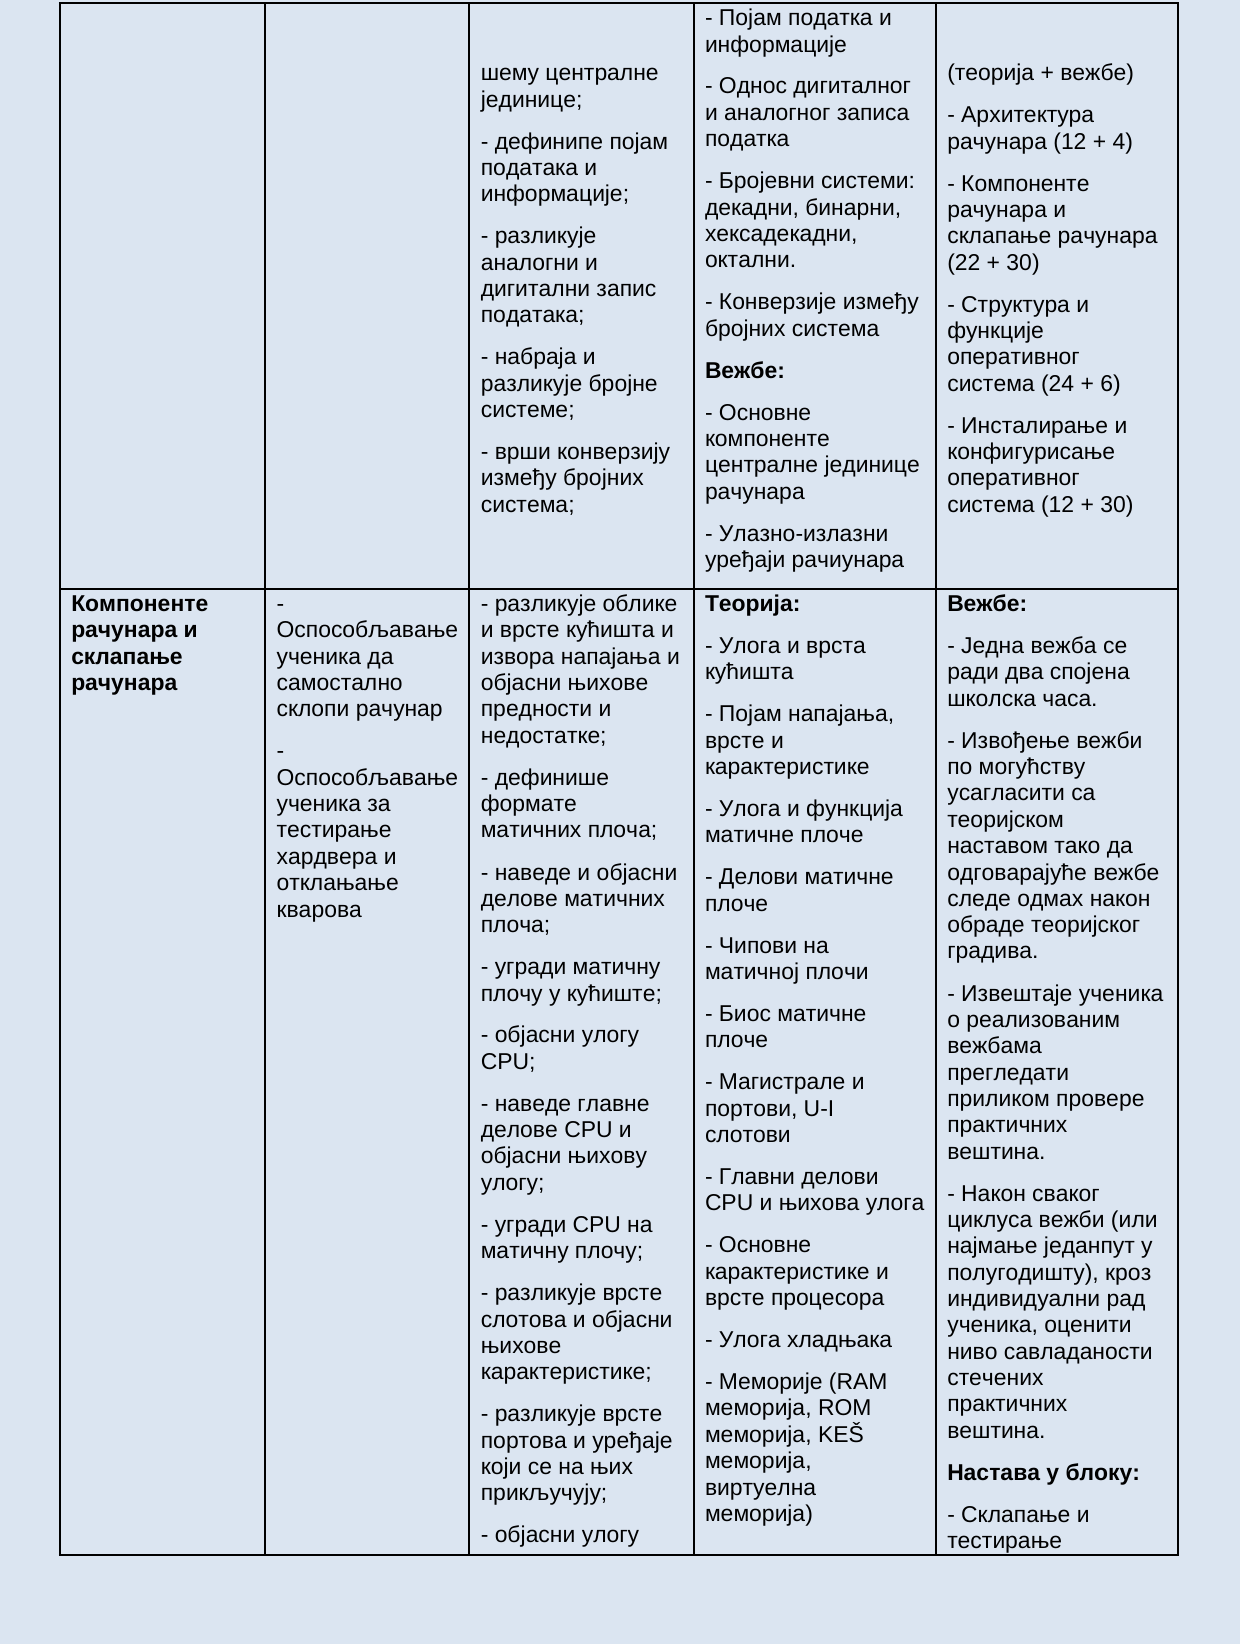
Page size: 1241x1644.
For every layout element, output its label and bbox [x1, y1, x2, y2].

table_cell [695, 590, 935, 1553]
table_cell [266, 590, 468, 1553]
table_cell [61, 590, 264, 1553]
table_cell [695, 4, 935, 588]
table_cell [937, 4, 1177, 588]
table_cell [61, 4, 264, 588]
table_cell [470, 590, 693, 1553]
table_cell [937, 590, 1177, 1553]
table_cell [470, 4, 693, 588]
table_cell [266, 4, 468, 588]
